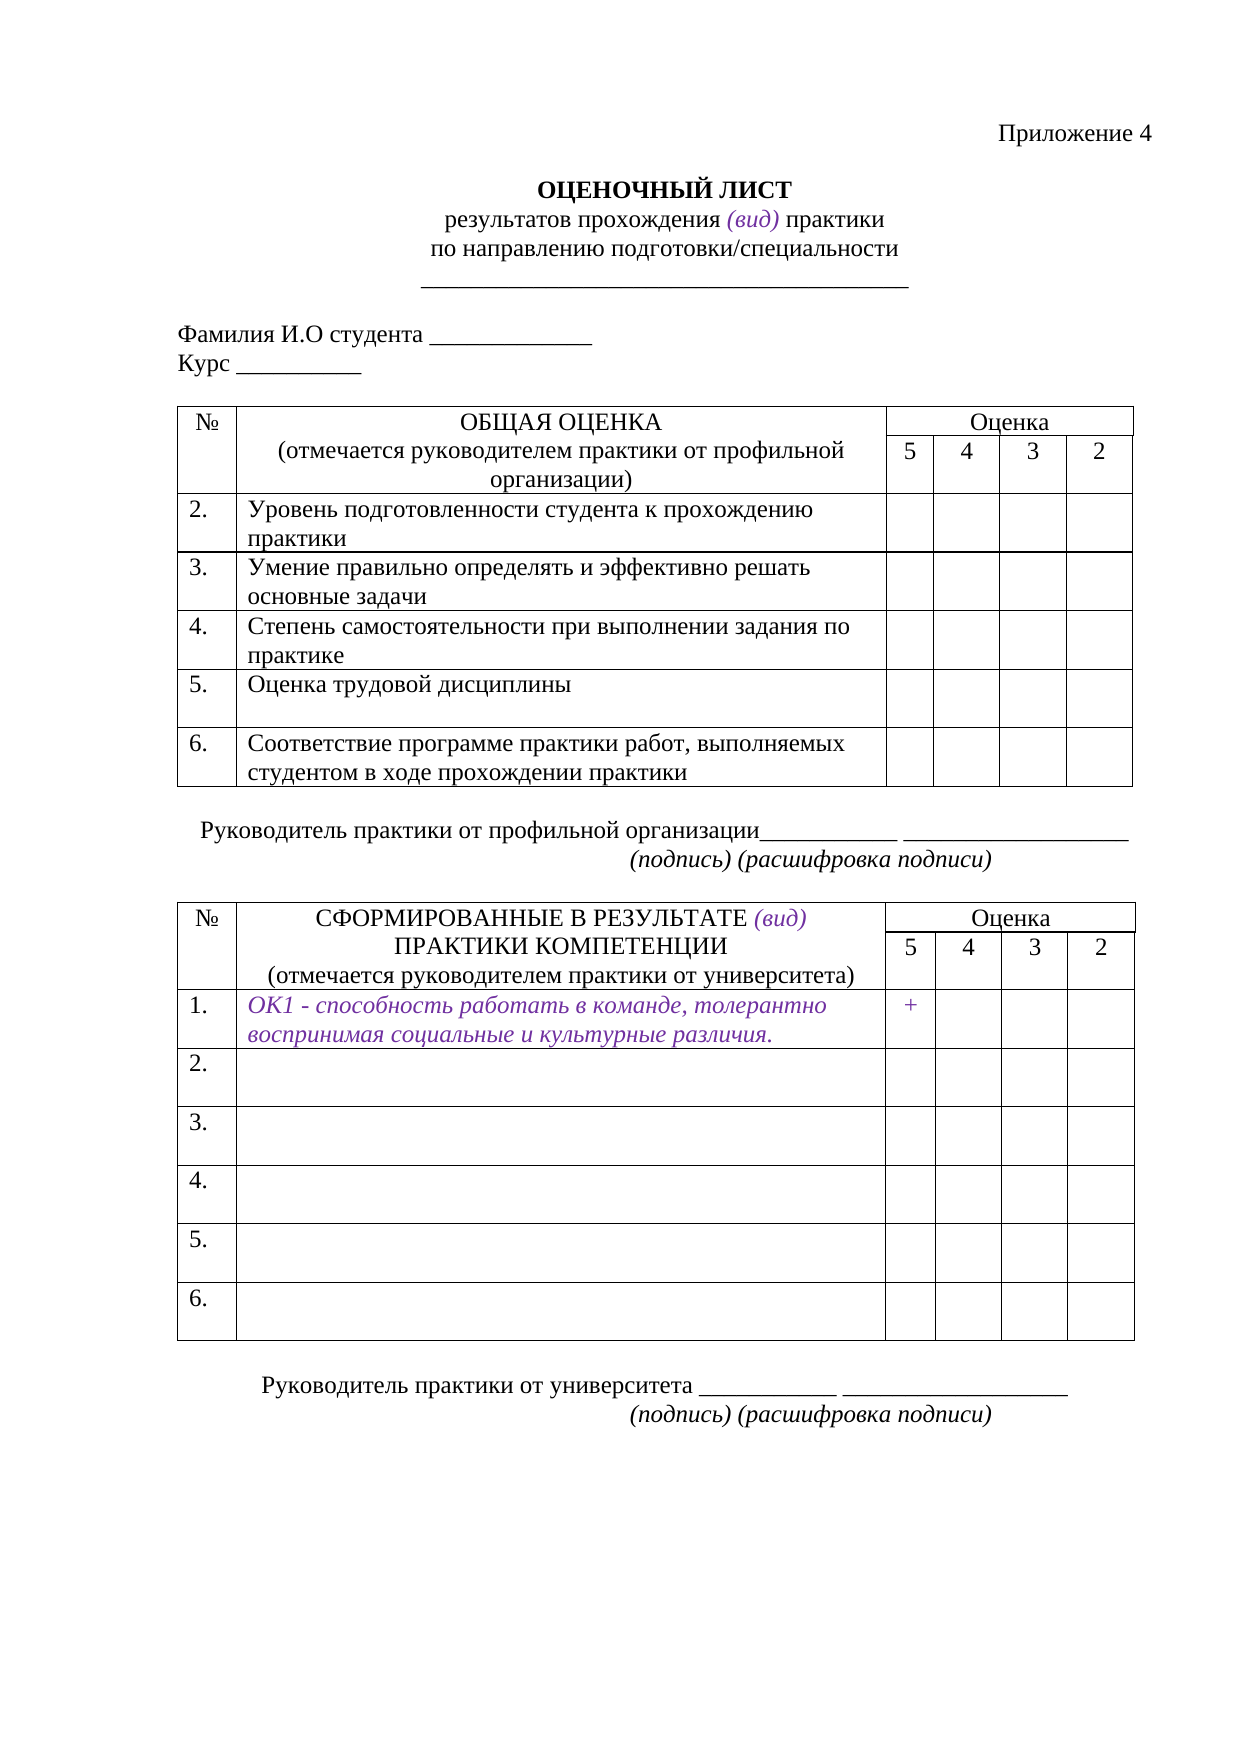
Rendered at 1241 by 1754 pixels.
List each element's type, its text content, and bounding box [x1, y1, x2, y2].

table_header № [178, 903, 236, 989]
table_cell [1067, 494, 1132, 551]
table_cell [934, 670, 999, 727]
table_cell Уровень подготовленности студента к прохождению практики [237, 494, 886, 551]
table_cell [178, 1283, 236, 1340]
table_cell [237, 1283, 885, 1340]
table_cell [1000, 611, 1066, 668]
table_cell [178, 728, 236, 786]
table_cell [178, 1107, 236, 1164]
table_cell [936, 1049, 1001, 1106]
text (подпись) (расшифровка подписи) [398, 1399, 1152, 1427]
table_cell Степень самостоятельности при выполнении задания по практике [237, 611, 886, 668]
table_cell [886, 1283, 935, 1340]
text Фамилия И.О студента _____________ [177, 319, 1152, 348]
table_cell [1068, 1049, 1134, 1106]
table_cell Умение правильно определять и эффективно решать основные задачи [237, 553, 886, 610]
text Руководитель практики от университета ___________ __________________ [177, 1370, 1152, 1399]
table_cell 4 [936, 933, 1001, 989]
text (подпись) (расшифровка подписи) [398, 844, 1152, 873]
table_cell [1067, 670, 1132, 727]
table_cell [1002, 1224, 1067, 1282]
text результатов прохождения (вид) практики [177, 204, 1152, 233]
text Курс __________ [177, 348, 1152, 377]
table_cell [886, 1107, 935, 1164]
table_cell [934, 611, 999, 668]
table_cell [1068, 1283, 1134, 1340]
table_cell [936, 990, 1001, 1047]
table_cell [178, 611, 236, 668]
table_cell [178, 1049, 236, 1106]
table_cell [886, 1049, 935, 1106]
table_cell [237, 1049, 885, 1106]
table_cell [936, 1107, 1001, 1164]
table_cell [887, 611, 933, 668]
table_cell [934, 494, 999, 551]
table_cell 3 [1002, 933, 1067, 989]
table_cell [1002, 1283, 1067, 1340]
table_cell 3 [1000, 436, 1066, 493]
table_cell [1002, 990, 1067, 1047]
table_cell 2 [1067, 436, 1132, 493]
table_cell [1067, 728, 1132, 786]
table_cell [934, 728, 999, 786]
table_cell [1067, 611, 1132, 668]
table_cell [178, 990, 236, 1047]
table_header Оценка [886, 903, 1135, 931]
table_cell [1002, 1049, 1067, 1106]
table_cell [178, 1224, 236, 1282]
table_cell [886, 1166, 935, 1223]
table_cell [1000, 494, 1066, 551]
table_cell [1000, 728, 1066, 786]
table_cell 4 [934, 436, 999, 493]
table_cell [178, 670, 236, 727]
table_cell [887, 494, 933, 551]
table_cell [936, 1283, 1001, 1340]
table_cell [1000, 553, 1066, 610]
table_cell [1068, 1166, 1134, 1223]
table_cell [936, 1166, 1001, 1223]
table_cell ОК1 - способность работать в команде, толерантно воспринимая социальные и культурные различия. [237, 990, 885, 1047]
table_cell [887, 728, 933, 786]
table_cell [1067, 553, 1132, 610]
table_cell [178, 553, 236, 610]
table_cell [1068, 1224, 1134, 1282]
table_cell [1000, 670, 1066, 727]
text Руководитель практики от профильной организации___________ __________________ [177, 815, 1152, 844]
table_cell [934, 553, 999, 610]
table_cell [1068, 990, 1134, 1047]
table_header ОБЩАЯ ОЦЕНКА (отмечается руководителем практики от профильной организации) [237, 407, 886, 493]
table_cell 2 [1068, 933, 1134, 989]
table_cell [178, 494, 236, 551]
table_cell 5 [887, 436, 933, 493]
table_cell Оценка трудовой дисциплины [237, 670, 886, 727]
text по направлению подготовки/специальности [177, 233, 1152, 262]
table_cell [178, 1166, 236, 1223]
table_cell [1002, 1166, 1067, 1223]
table_cell [887, 553, 933, 610]
table_cell [886, 1224, 935, 1282]
table_header СФОРМИРОВАННЫЕ В РЕЗУЛЬТАТЕ (вид) ПРАКТИКИ КОМПЕТЕНЦИИ (отмечается руководителем практики от университета) [237, 903, 885, 989]
table_cell [936, 1224, 1001, 1282]
table_header № [178, 407, 236, 493]
table_cell [237, 1224, 885, 1282]
table_cell [237, 1166, 885, 1223]
table_cell [887, 670, 933, 727]
table_cell [1068, 1107, 1134, 1164]
text ОЦЕНОЧНЫЙ ЛИСТ [177, 176, 1152, 204]
table_header Оценка [887, 407, 1133, 435]
table_cell [237, 1107, 885, 1164]
text _______________________________________ [177, 262, 1152, 291]
table_cell + [886, 990, 935, 1047]
table_cell [1002, 1107, 1067, 1164]
table_cell 5 [886, 933, 935, 989]
text Приложение 4 [177, 118, 1152, 147]
table_cell Соответствие программе практики работ, выполняемых студентом в ходе прохождении практики [237, 728, 886, 786]
